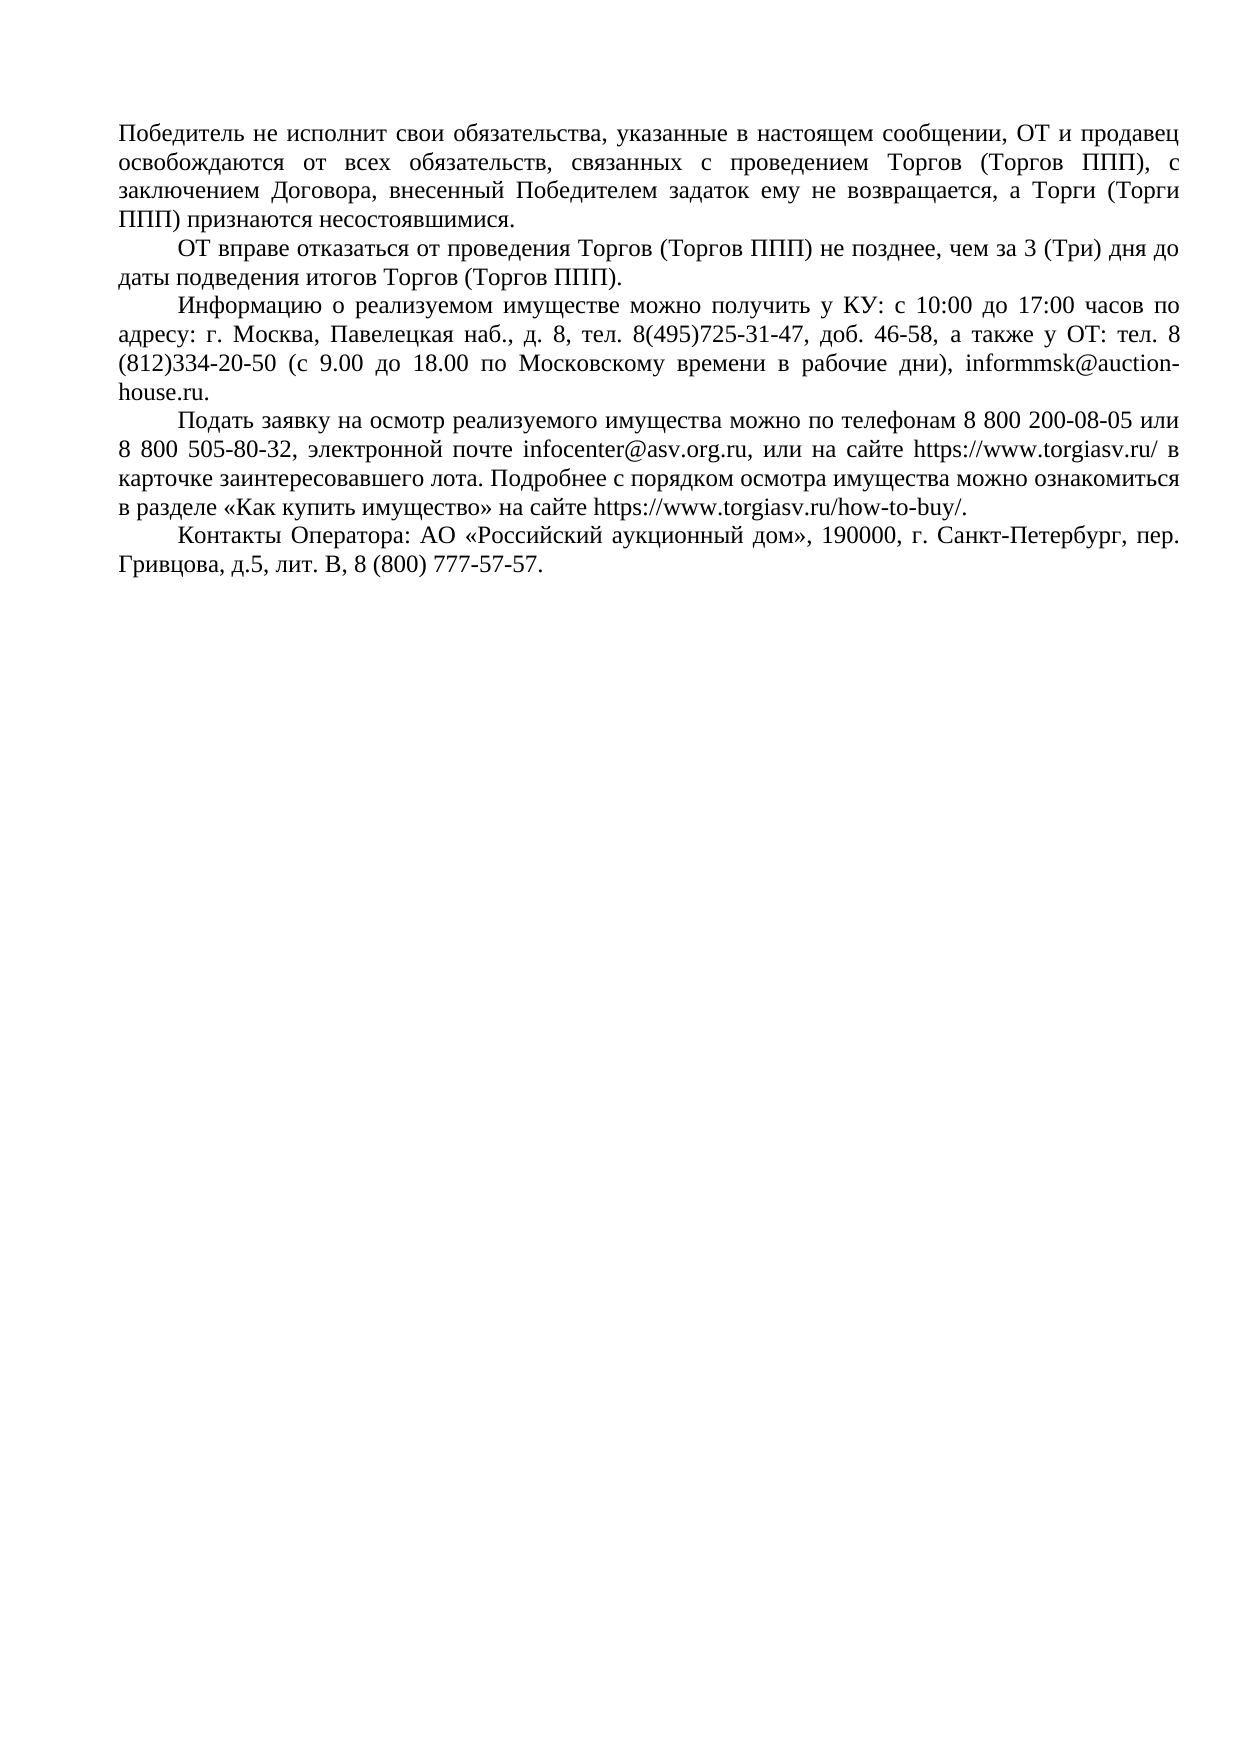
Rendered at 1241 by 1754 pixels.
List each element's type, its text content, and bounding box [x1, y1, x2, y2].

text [118, 118, 1181, 233]
text Подать заявку на осмотр реализуемого имущества можно по телефонам 8 800 200-08-05 или 8 800 505-80-32, электронной почте infocenter@asv.org.ru, или на сайте https://www.torgiasv.ru/ в карточке заинтересовавшего лота. Подробнее с порядком осмотра имущества можно ознакомиться в разделе «Как купить имущество» на сайте https://www.torgiasv.ru/how-to-buy/. [118, 406, 1181, 521]
text Информацию о реализуемом имуществе можно получить у КУ: с 10:00 до 17:00 часов по адресу: г. Москва, Павелецкая наб., д. 8, тел. 8(495)725-31-47, доб. 46-58, а также у ОТ: тел. 8 (812)334-20-50 (с 9.00 до 18.00 по Московскому времени в рабочие дни), informmsk@auction-house.ru. [118, 291, 1181, 406]
text Контакты Оператора: АО «Российский аукционный дом», 190000, г. Санкт-Петербург, пер. Гривцова, д.5, лит. В, 8 (800) 777-57-57. [118, 521, 1181, 578]
text ОТ вправе отказаться от проведения Торгов (Торгов ППП) не позднее, чем за 3 (Три) дня до даты подведения итогов Торгов (Торгов ППП). [118, 233, 1181, 291]
